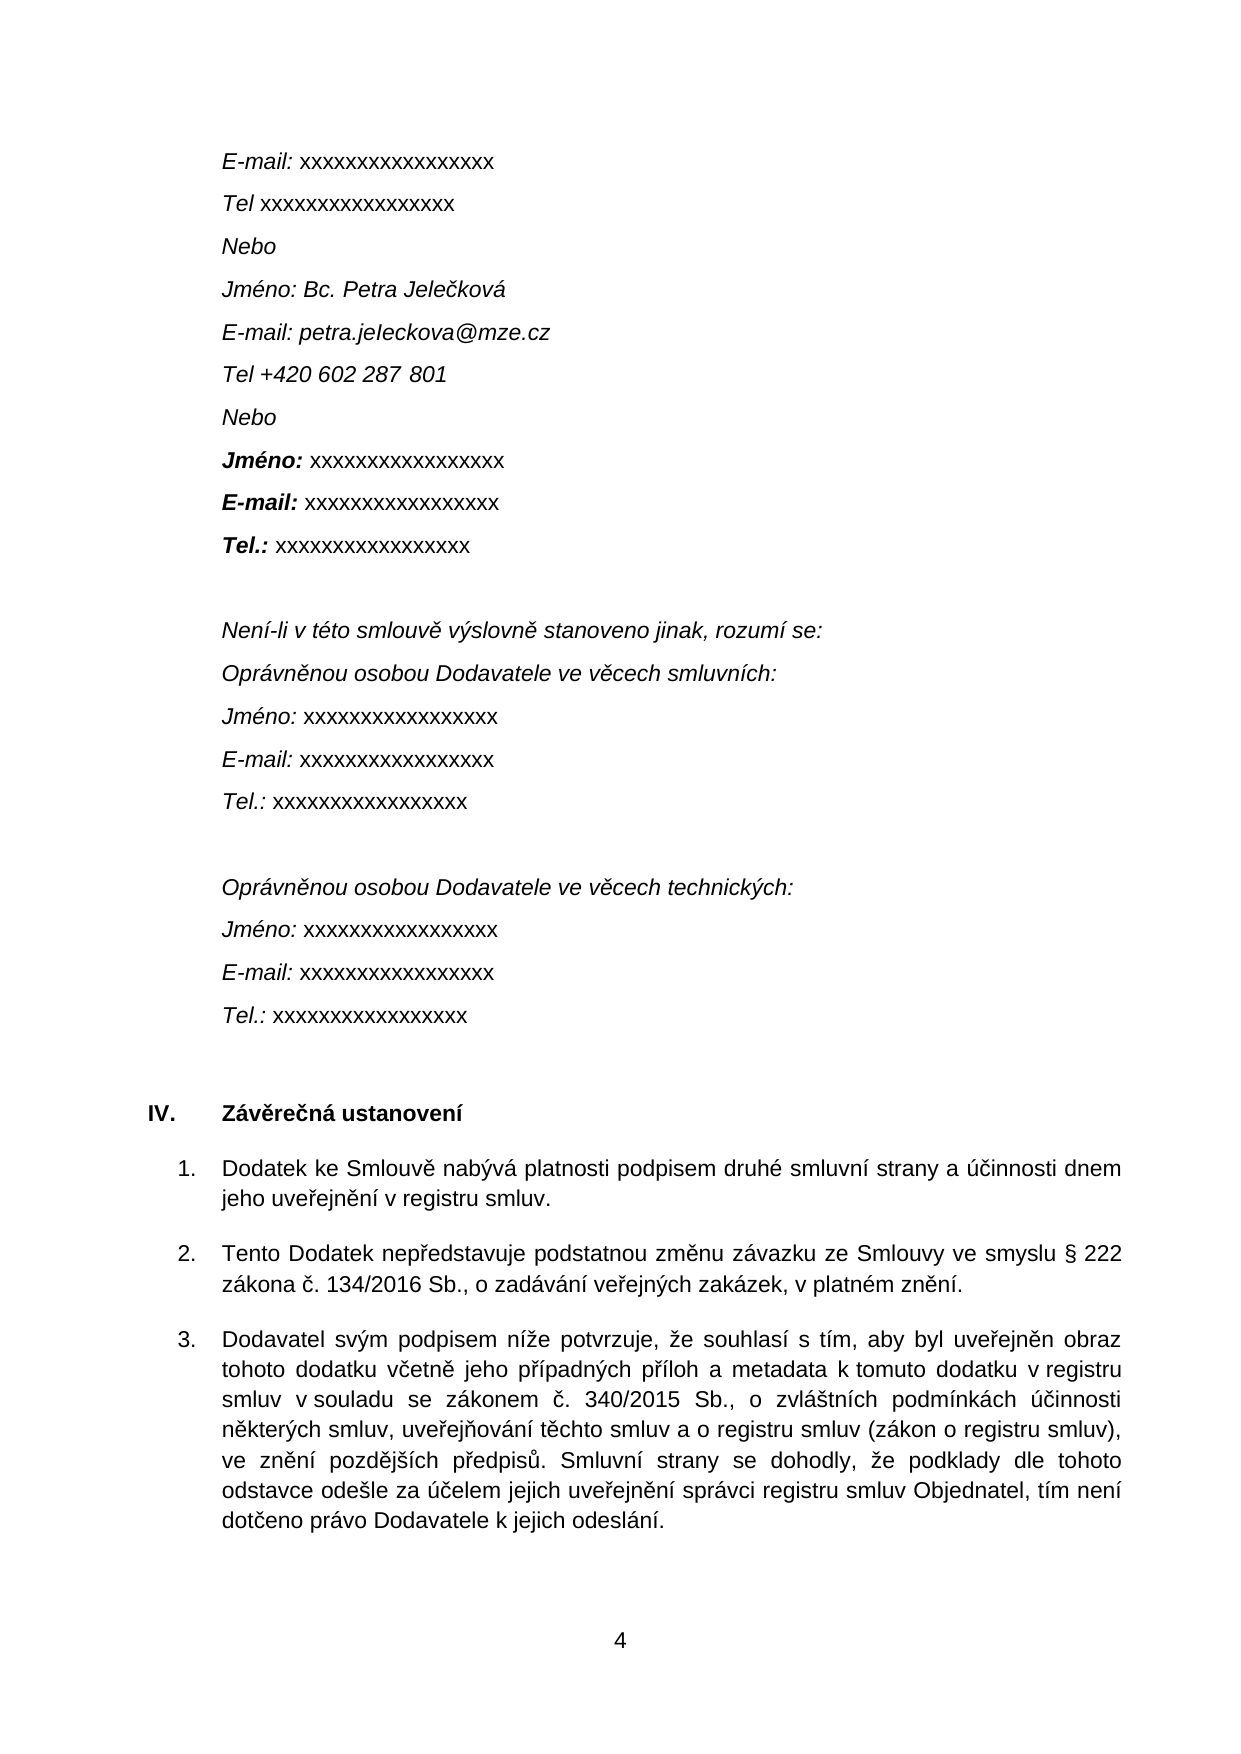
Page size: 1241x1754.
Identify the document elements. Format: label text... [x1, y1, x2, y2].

text Tel +420 602 287 801 [222, 361, 1122, 388]
text Jméno: xxxxxxxxxxxxxxxxx [222, 916, 1122, 943]
list Závěrečná ustanovení [148, 1100, 1122, 1126]
text Nebo [222, 404, 1122, 430]
list Dodatek ke Smlouvě nabývá platnosti podpisem druhé smluvní strany a účinnosti dnem jeho uveřejnění v registru smluv. [177, 1155, 1122, 1212]
text E-mail: xxxxxxxxxxxxxxxxx [222, 959, 1122, 986]
text Oprávněnou osobou Dodavatele ve věcech technických: [221, 874, 1122, 900]
text Tel.: xxxxxxxxxxxxxxxxx [222, 788, 1122, 815]
text E-mail: xxxxxxxxxxxxxxxxx [222, 148, 1122, 174]
text Jméno: xxxxxxxxxxxxxxxxx [222, 447, 1122, 473]
text Jméno: xxxxxxxxxxxxxxxxx [222, 703, 1122, 729]
text Oprávněnou osobou Dodavatele ve věcech smluvních: [221, 660, 1122, 687]
text Tel.: xxxxxxxxxxxxxxxxx [222, 1002, 1122, 1028]
list Tento Dodatek nepředstavuje podstatnou změnu závazku ze Smlouvy ve smyslu § 222 zákona č. 134/2016 Sb., o zadávání veřejných zakázek, v platném znění. [177, 1240, 1122, 1297]
text Není-li v této smlouvě výslovně stanoveno jinak, rozumí se: [221, 617, 1122, 644]
list Dodavatel svým podpisem níže potvrzuje, že souhlasí s tím, aby byl uveřejněn obraz tohoto dodatku včetně jeho případných příloh a metadata k tomuto dodatku v registru smluv v souladu se zákonem č. 340/2015 Sb., o zvláštních podmínkách účinnosti některých smluv, uveřejňování těchto smluv a o registru smluv (zákon o registru smluv), ve znění pozdějších předpisů. Smluvní strany se dohodly, že podklady dle tohoto odstavce odešle za účelem jejich uveřejnění správci registru smluv Objednatel, tím není dotčeno právo Dodavatele k jejich odeslání. [177, 1326, 1122, 1533]
text Tel xxxxxxxxxxxxxxxxx [222, 190, 1122, 217]
text E-mail: petra.jeIeckova@mze.cz [222, 318, 1122, 345]
text Jméno: Bc. Petra Jelečková [222, 276, 1122, 302]
text E-mail: xxxxxxxxxxxxxxxxx [222, 746, 1122, 772]
text Tel.: xxxxxxxxxxxxxxxxx [222, 532, 1122, 558]
text E-mail: xxxxxxxxxxxxxxxxx [222, 489, 1122, 516]
text Nebo [221, 233, 1122, 259]
